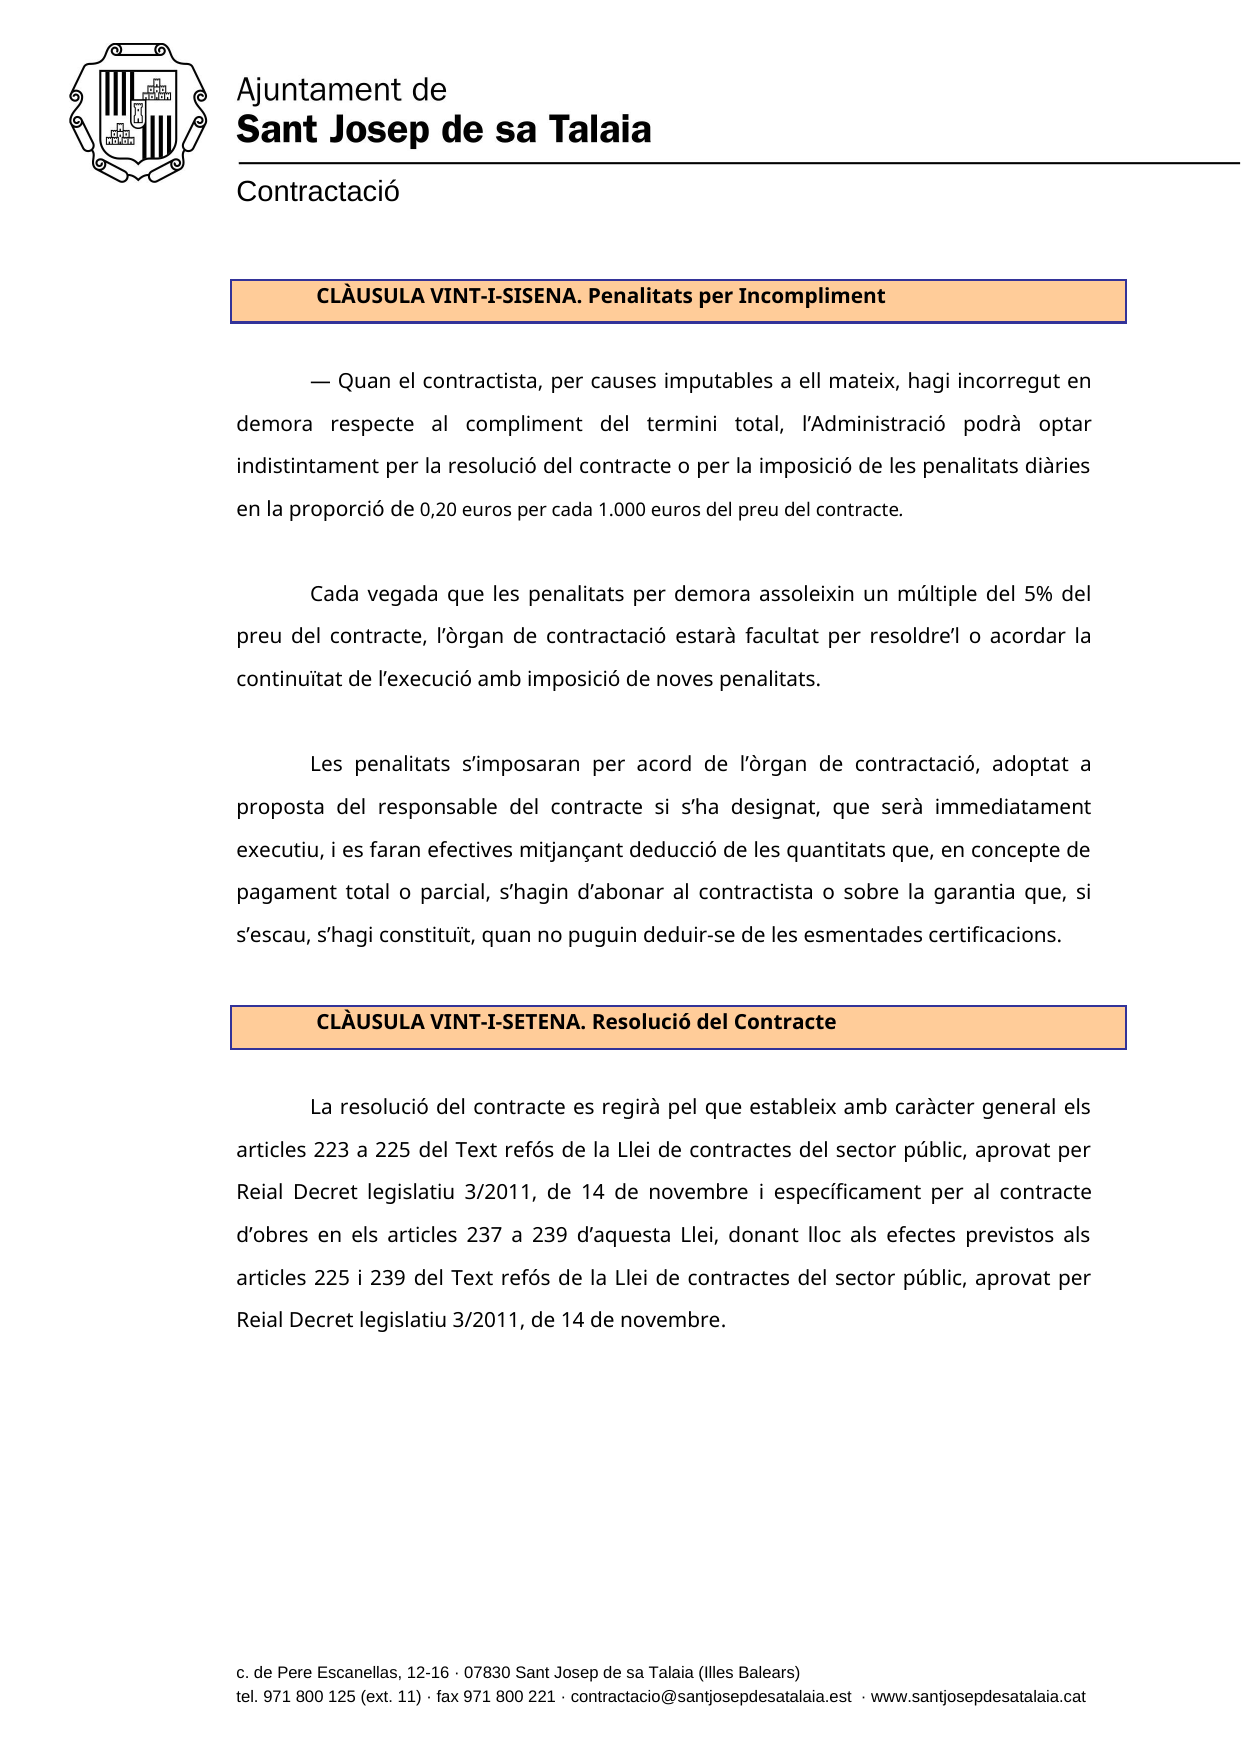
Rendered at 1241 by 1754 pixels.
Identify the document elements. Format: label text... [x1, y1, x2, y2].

text La resolució del contracte es regirà pel que estableix amb caràcter general els articles 225 del Text refós de la Llei de contractes del sector públic, aprovat per Reial Decret legislatiu 3/2011, de 14 de novembre i específicament per al contracte d’obres en els articles 239 d’aquesta Llei, donant lloc als efectes previstos als articles 225 i 239 del Text refós de la Llei de contractes del sector públic, aprovat per Reial Decret legislatiu 3/2011, de 14 de novembre. [236, 1092, 1092, 1334]
table_header CLÀUSULA VINT-I-SISENA. Penalitats per Incompliment [232, 281, 1125, 321]
picture [69, 43, 1241, 183]
table_header CLÀUSULA VINT-I-SETENA. Resolució del Contracte [232, 1007, 1125, 1048]
text Cada vegada que les penalitats per demora assoleixin un múltiple del 5% del preu del contracte, l’òrgan de contractació estarà facultat per resoldre’l o acordar la continuïtat de l’execució amb imposició de noves penalitats. [236, 579, 1092, 693]
text — Quan el contractista, per causes imputables a ell mateix, hagi incorregut en demora respecte al compliment del termini total, l’Administració podrà optar indistintament per la resolució del contracte o per la imposició de les penalitats diàries en la proporció de 0,20 euros per cada 1.000 euros del preu del contracte. [236, 366, 1092, 522]
text Les penalitats s’imposaran per acord de l’òrgan de contractació, adoptat a proposta del responsable del contracte si s’ha designat, que serà immediatament executiu, i es faran efectives mitjançant deducció de les quantitats que, en concepte de pagament total o parcial, s’hagin d’abonar al contractista o sobre la garantia que, si s’escau, s’hagi constituït, quan no puguin deduir-se de les esmentades certificacions. [236, 749, 1092, 948]
